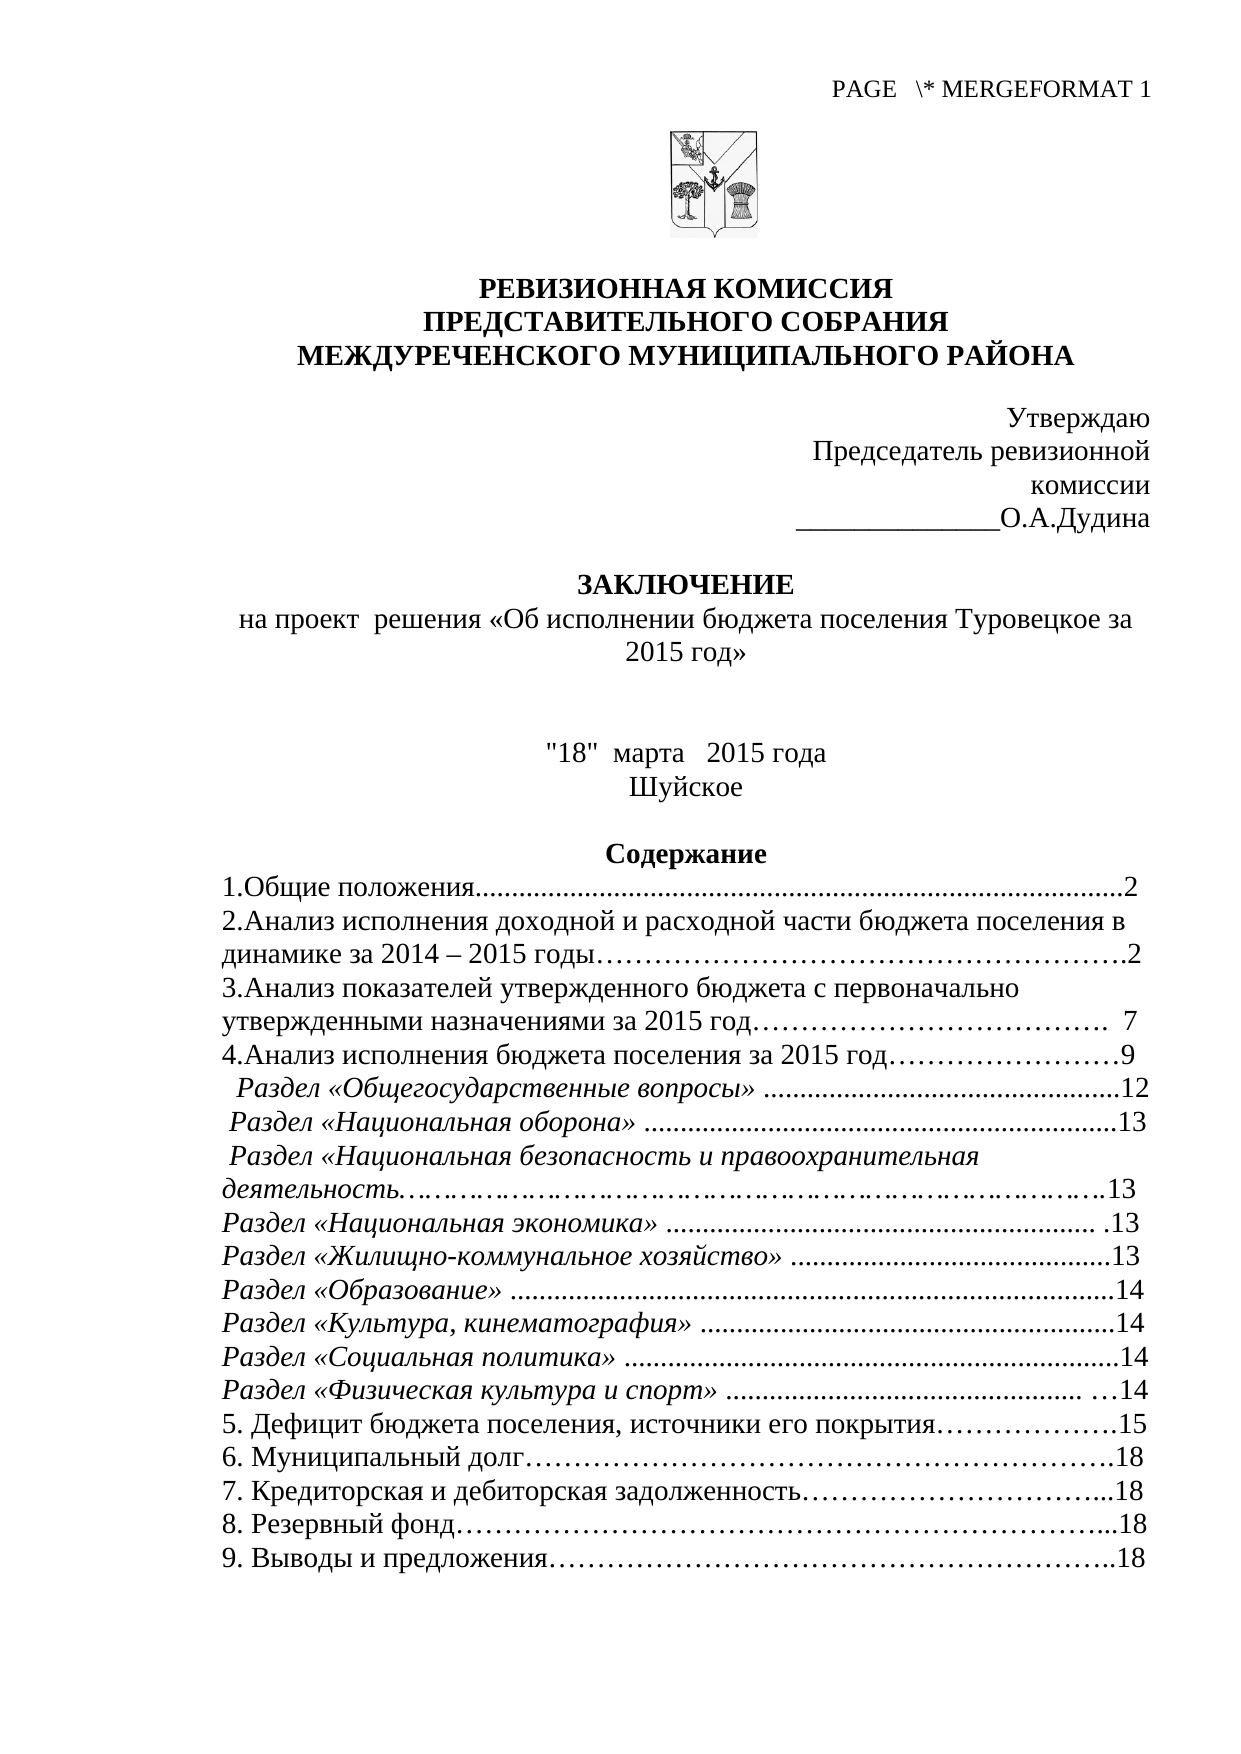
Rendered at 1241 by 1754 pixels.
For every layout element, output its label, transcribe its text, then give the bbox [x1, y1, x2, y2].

text 1.Общие положения.........................................................................................2 [222, 869, 1150, 903]
text 5. Дефицит бюджета поселения, источники его покрытия……………….15 [222, 1406, 1150, 1439]
text 9. Выводы и предложения…………………………………………………..18 [222, 1540, 1150, 1574]
text Раздел «Культура, кинематография» .........................................................14 [222, 1305, 1150, 1339]
text 4.Анализ исполнения бюджета поселения за 2015 год……………………9 [222, 1037, 1150, 1071]
text Раздел «Национальная безопасность и правоохранительная деятельность……………………………………………………………………….13 [222, 1138, 1150, 1205]
text МЕЖДУРЕЧЕНСКОГО МУНИЦИПАЛЬНОГО РАЙОНА [222, 338, 1150, 372]
picture [670, 131, 758, 238]
text Раздел «Национальная оборона» .................................................................13 [222, 1104, 1150, 1138]
text РЕВИЗИОННАЯ КОМИССИЯ [222, 271, 1150, 304]
text 2.Анализ исполнения доходной и расходной части бюджета поселения в динамике за 2014 – 2015 годы……………………………………………….2 [222, 903, 1150, 970]
text Раздел «Общегосударственные вопросы» .................................................12 [222, 1071, 1150, 1104]
text Раздел «Национальная экономика» ........................................................... .13 Раздел «Жилищно-коммунальное хозяйство» ............................................13 Раздел «Образование» ...................................................................................14 [222, 1205, 1150, 1305]
text Председатель ревизионной [222, 433, 1150, 467]
text ______________О.А.Дудина [222, 500, 1150, 534]
text ЗАКЛЮЧЕНИЕ [222, 567, 1150, 601]
text комиссии [222, 467, 1150, 500]
text Шуйское [222, 769, 1150, 802]
text Раздел «Социальная политика» ....................................................................14 [222, 1339, 1150, 1372]
text 7. Кредиторская и дебиторская задолженность…………………………...18 [222, 1473, 1150, 1507]
text 8. Резервный фонд…………………………………………………………...18 [222, 1507, 1150, 1540]
text 6. Муниципальный долг…………………………………………………….18 [222, 1439, 1150, 1473]
text Утверждаю [222, 400, 1150, 433]
text 3.Анализ показателей утвержденного бюджета с первоначально утвержденными назначениями за 2015 год………………………………. 7 [222, 970, 1150, 1037]
text Раздел «Физическая культура и спорт» ................................................. …14 [222, 1372, 1150, 1406]
text Содержание [222, 836, 1150, 869]
text ПРЕДСТАВИТЕЛЬНОГО СОБРАНИЯ [222, 304, 1150, 338]
text "18" марта 2015 года [222, 735, 1150, 769]
text на проект решения «Об исполнении бюджета поселения Туровецкое за 2015 год» [222, 601, 1150, 668]
